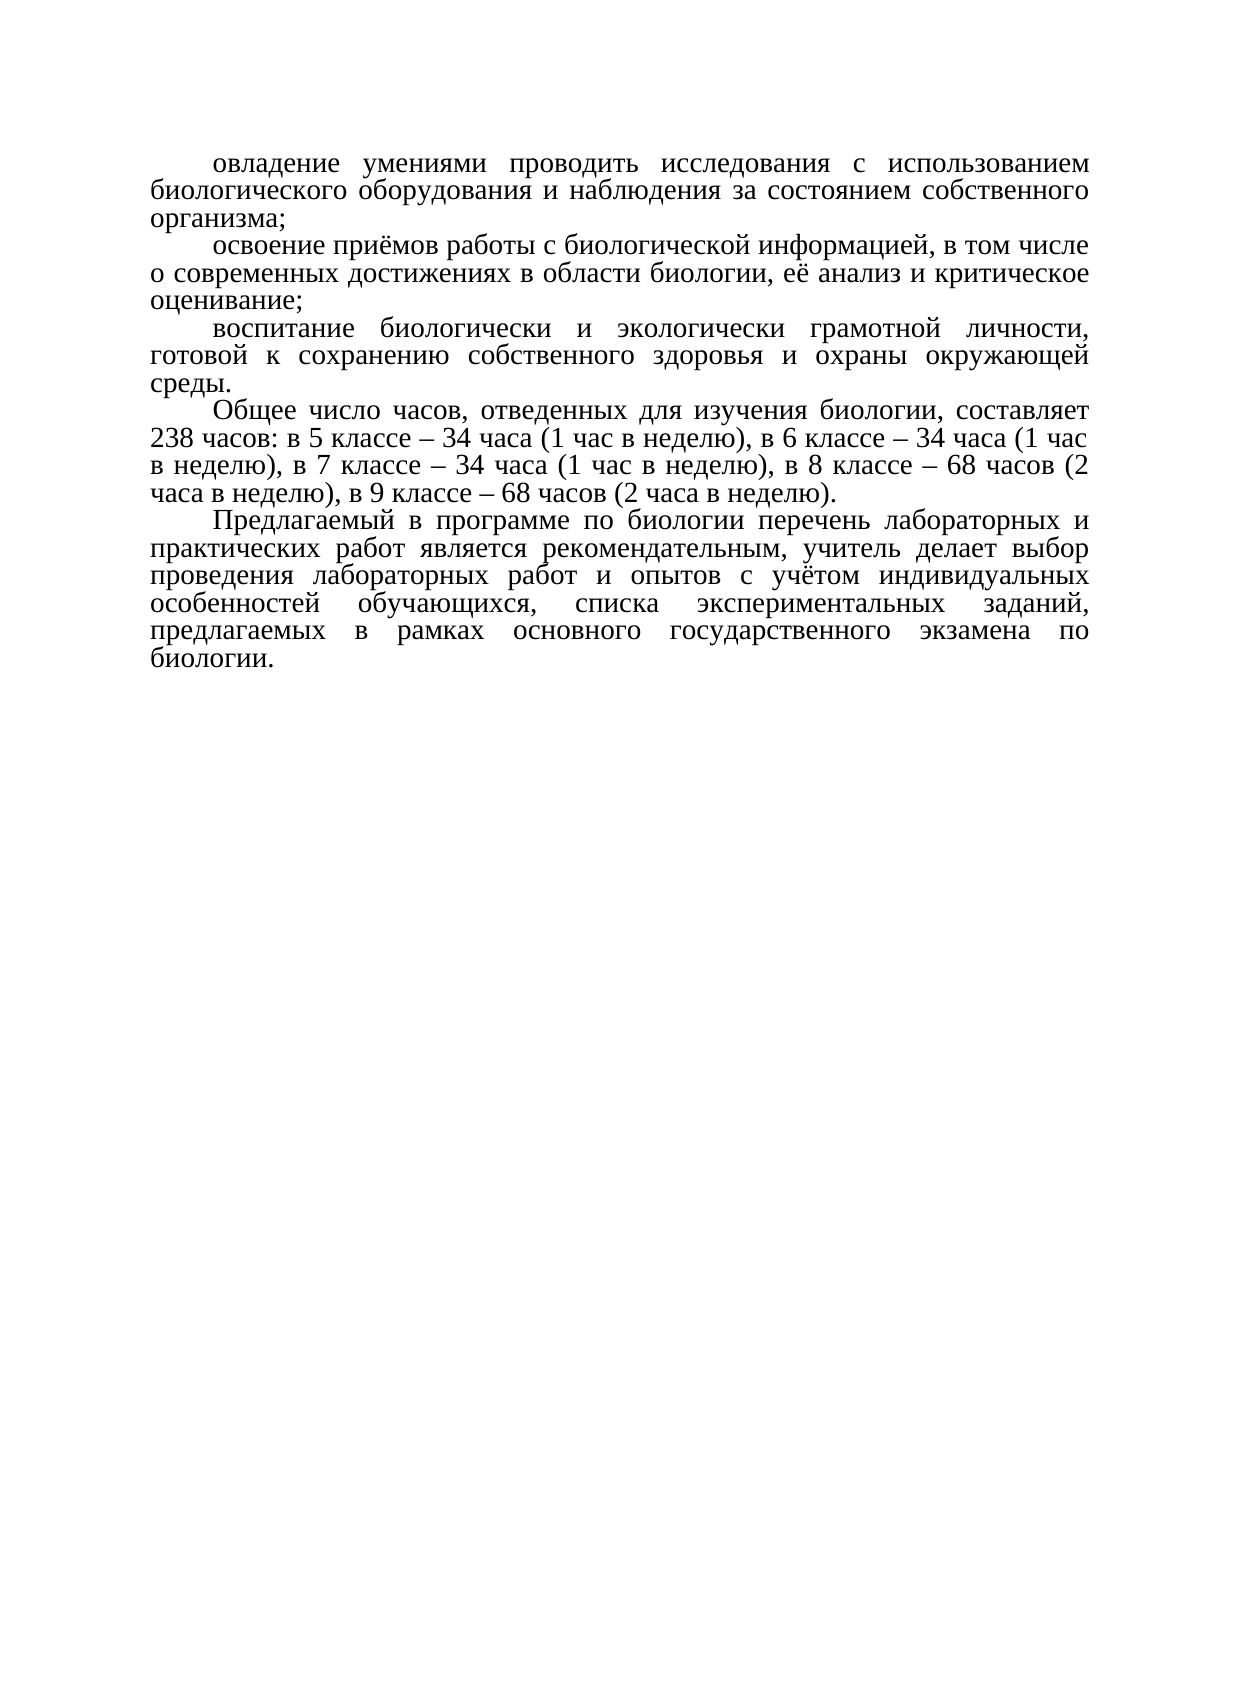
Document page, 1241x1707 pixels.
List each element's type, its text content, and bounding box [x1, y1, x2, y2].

text Общее число часов, отведенных для изучения биологии, составляет 238 часов: в 5 классе – 34 часа (1 час в неделю), в 6 классе – 34 часа (1 час в неделю), в 7 классе – 34 часа (1 час в неделю), в 8 классе – 68 часов (2 часа в неделю), в 9 классе – 68 часов (2 часа в неделю). [150, 397, 1090, 507]
text воспитание биологически и экологически грамотной личности, готовой к сохранению собственного здоровья и охраны окружающей среды. [150, 315, 1090, 397]
text овладение умениями проводить исследования с использованием биологического оборудования и наблюдения за состоянием собственного организма; [150, 150, 1090, 232]
text Предлагаемый в программе по биологии перечень лабораторных и практических работ является рекомендательным, учитель делает выбор проведения лабораторных работ и опытов с учётом индивидуальных особенностей обучающихся, списка экспериментальных заданий, предлагаемых в рамках основного государственного экзамена по биологии. [150, 507, 1090, 672]
text освоение приёмов работы с биологической информацией, в том числе о современных достижениях в области биологии, её анализ и критическое оценивание; [150, 232, 1090, 315]
